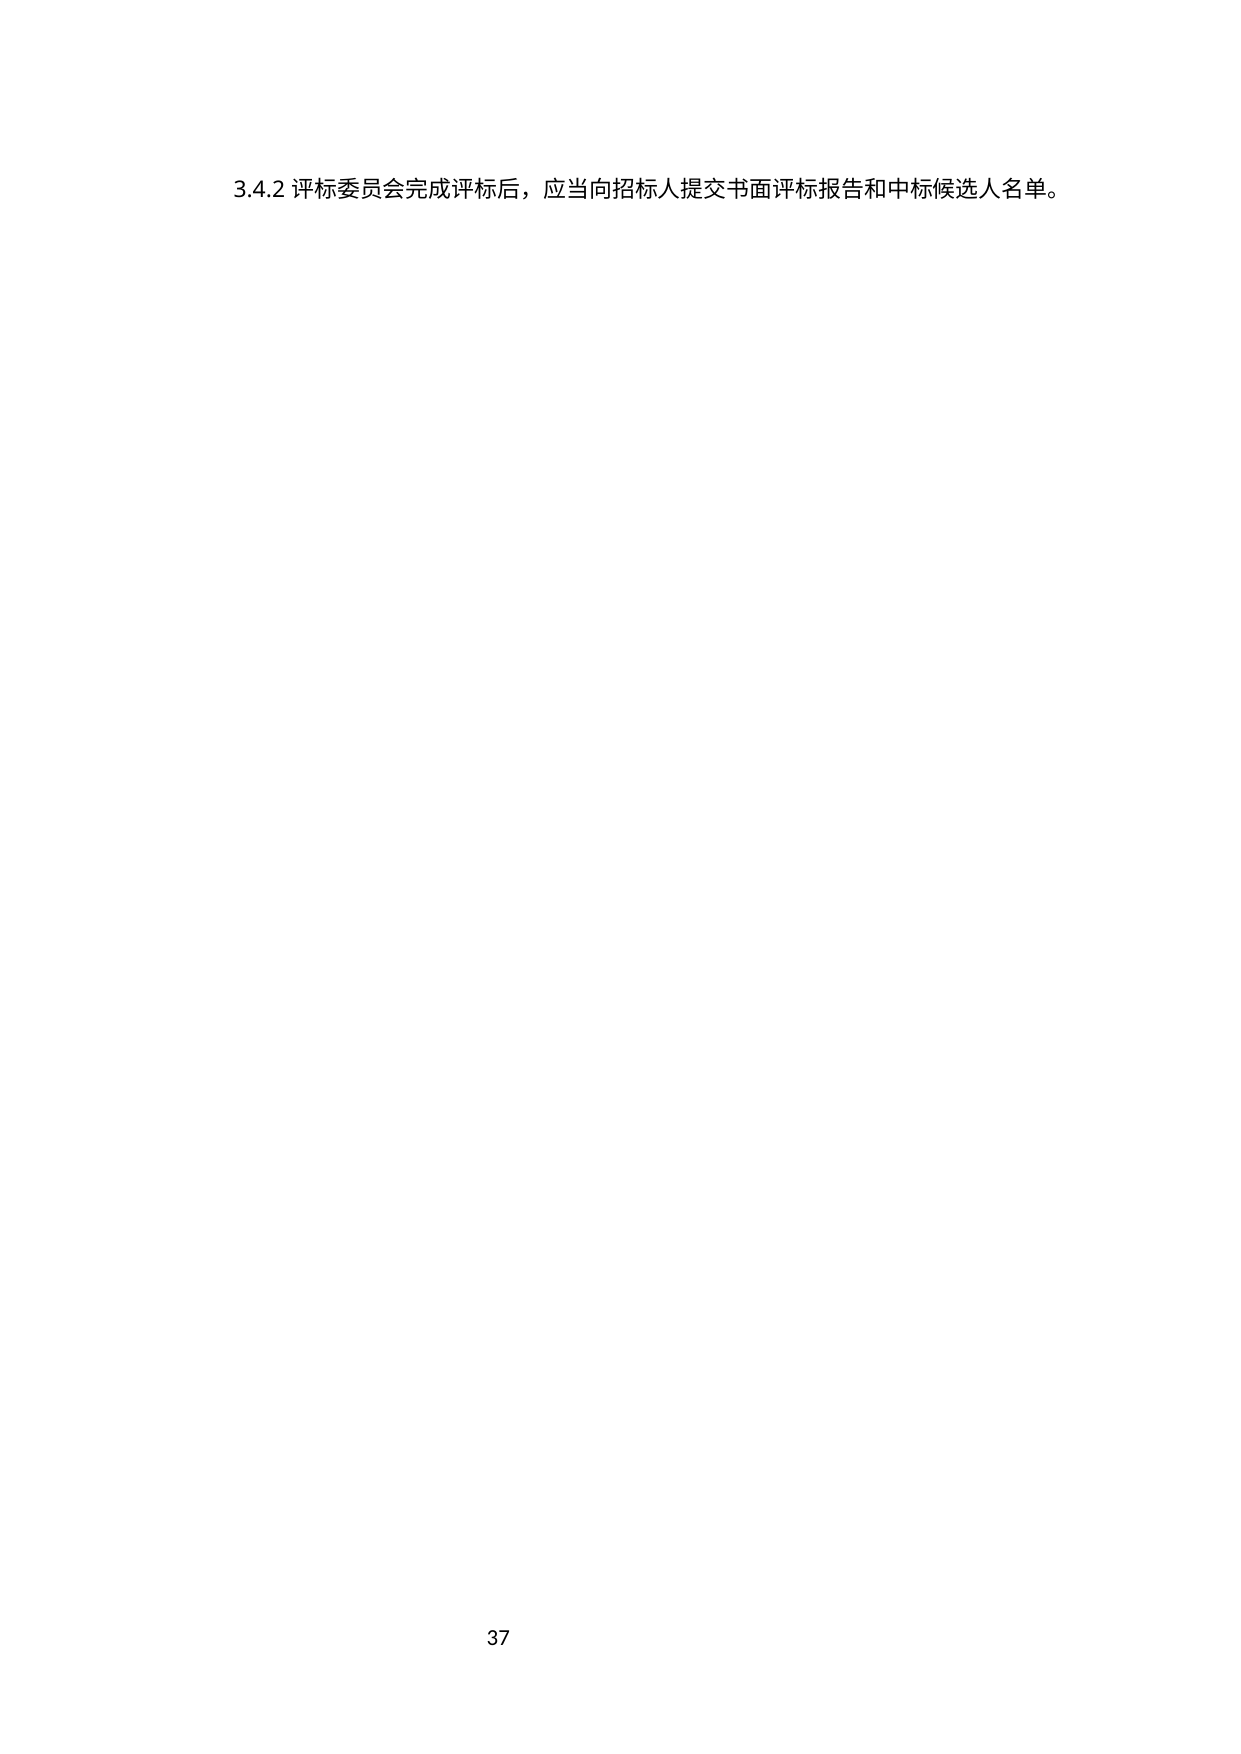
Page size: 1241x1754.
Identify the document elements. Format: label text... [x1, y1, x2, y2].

text 3.4.2 评标委员会完成评标后，应当向招标人提交书面评标报告和中标候选人名单。 [187, 155, 1085, 220]
